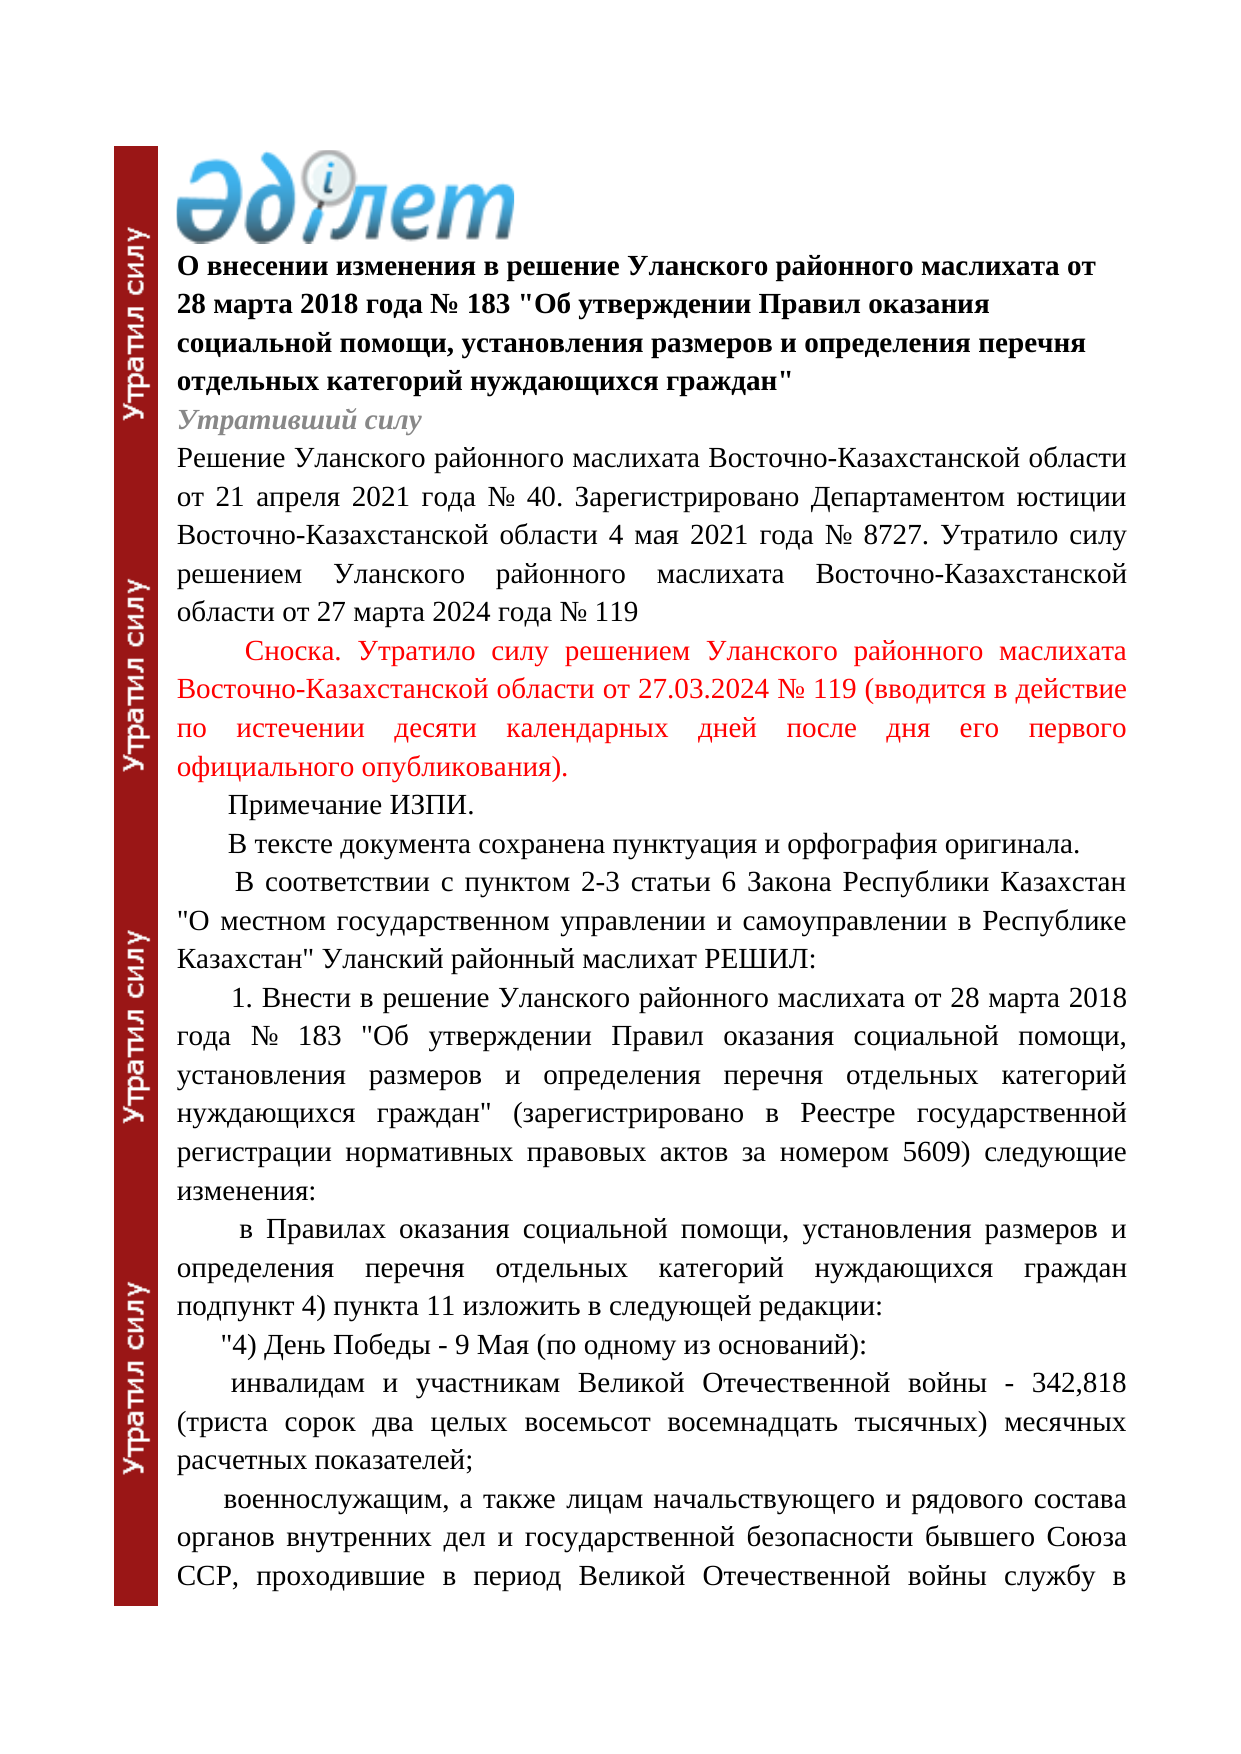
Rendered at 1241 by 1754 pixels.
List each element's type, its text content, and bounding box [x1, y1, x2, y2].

picture [114, 146, 158, 248]
text 1. Внести в решение Уланского районного маслихата от 28 марта 2018 года № 183 "Об утверждении Правил оказания социальной помощи, установления размеров и определения перечня отдельных категорий нуждающихся граждан" (зарегистрировано в Реестре государственной регистрации нормативных правовых актов за номером 5609) следующие изменения: [112, 980, 1128, 1206]
text в Правилах оказания социальной помощи, установления размеров и определения перечня отдельных категорий нуждающихся граждан подпункт 4) пункта 11 изложить в следующей редакции: [112, 1211, 1128, 1322]
text Решение Уланского районного маслихата Восточно-Казахстанской области от 21 апреля 2021 года № 40. Зарегистрировано Департаментом юстиции Восточно-Казахстанской области 4 мая 2021 года № 8727. Утратило силу решением Уланского районного маслихата Восточно-Казахстанской области от 27 марта 2024 года № 119 [112, 440, 1128, 628]
text инвалидам и участникам Великой Отечественной войны - 342,818 (триста сорок два целых восемьсот восемнадцать тысячных) месячных расчетных показателей; [112, 1365, 1128, 1476]
text В соответствии с пунктом 2-3 статьи 6 Закона Республики Казахстан "О местном государственном управлении и самоуправлении в Республике Казахстан" Уланский районный маслихат РЕШИЛ: [112, 864, 1128, 975]
text В тексте документа сохранена пунктуация и орфография оригинала. [112, 826, 1128, 859]
picture [114, 1206, 158, 1211]
text Сноска. Утратило силу решением Уланского районного маслихата Восточно-Казахстанской области от 27.03.2024 № 119 (вводится в действие по истечении десяти календарных дней после дня его первого официального опубликования). [112, 633, 1128, 782]
text Примечание ИЗПИ. [112, 787, 1128, 821]
picture [114, 435, 158, 440]
picture [114, 1360, 158, 1365]
picture [114, 859, 158, 864]
picture [114, 821, 158, 826]
picture [114, 628, 158, 633]
picture [114, 1592, 158, 1606]
picture [114, 1322, 158, 1327]
text О внесении изменения в решение Уланского районного маслихата от 28 марта 2018 года № 183 "Об утверждении Правил оказания социальной помощи, установления размеров и определения перечня отдельных категорий нуждающихся граждан" [112, 248, 1128, 397]
picture [176, 150, 515, 244]
text Утративший силу [112, 402, 1128, 435]
picture [114, 1476, 158, 1481]
picture [114, 397, 158, 402]
text "4) День Победы - 9 Мая (по одному из оснований): [112, 1327, 1128, 1360]
picture [114, 782, 158, 787]
picture [114, 975, 158, 980]
